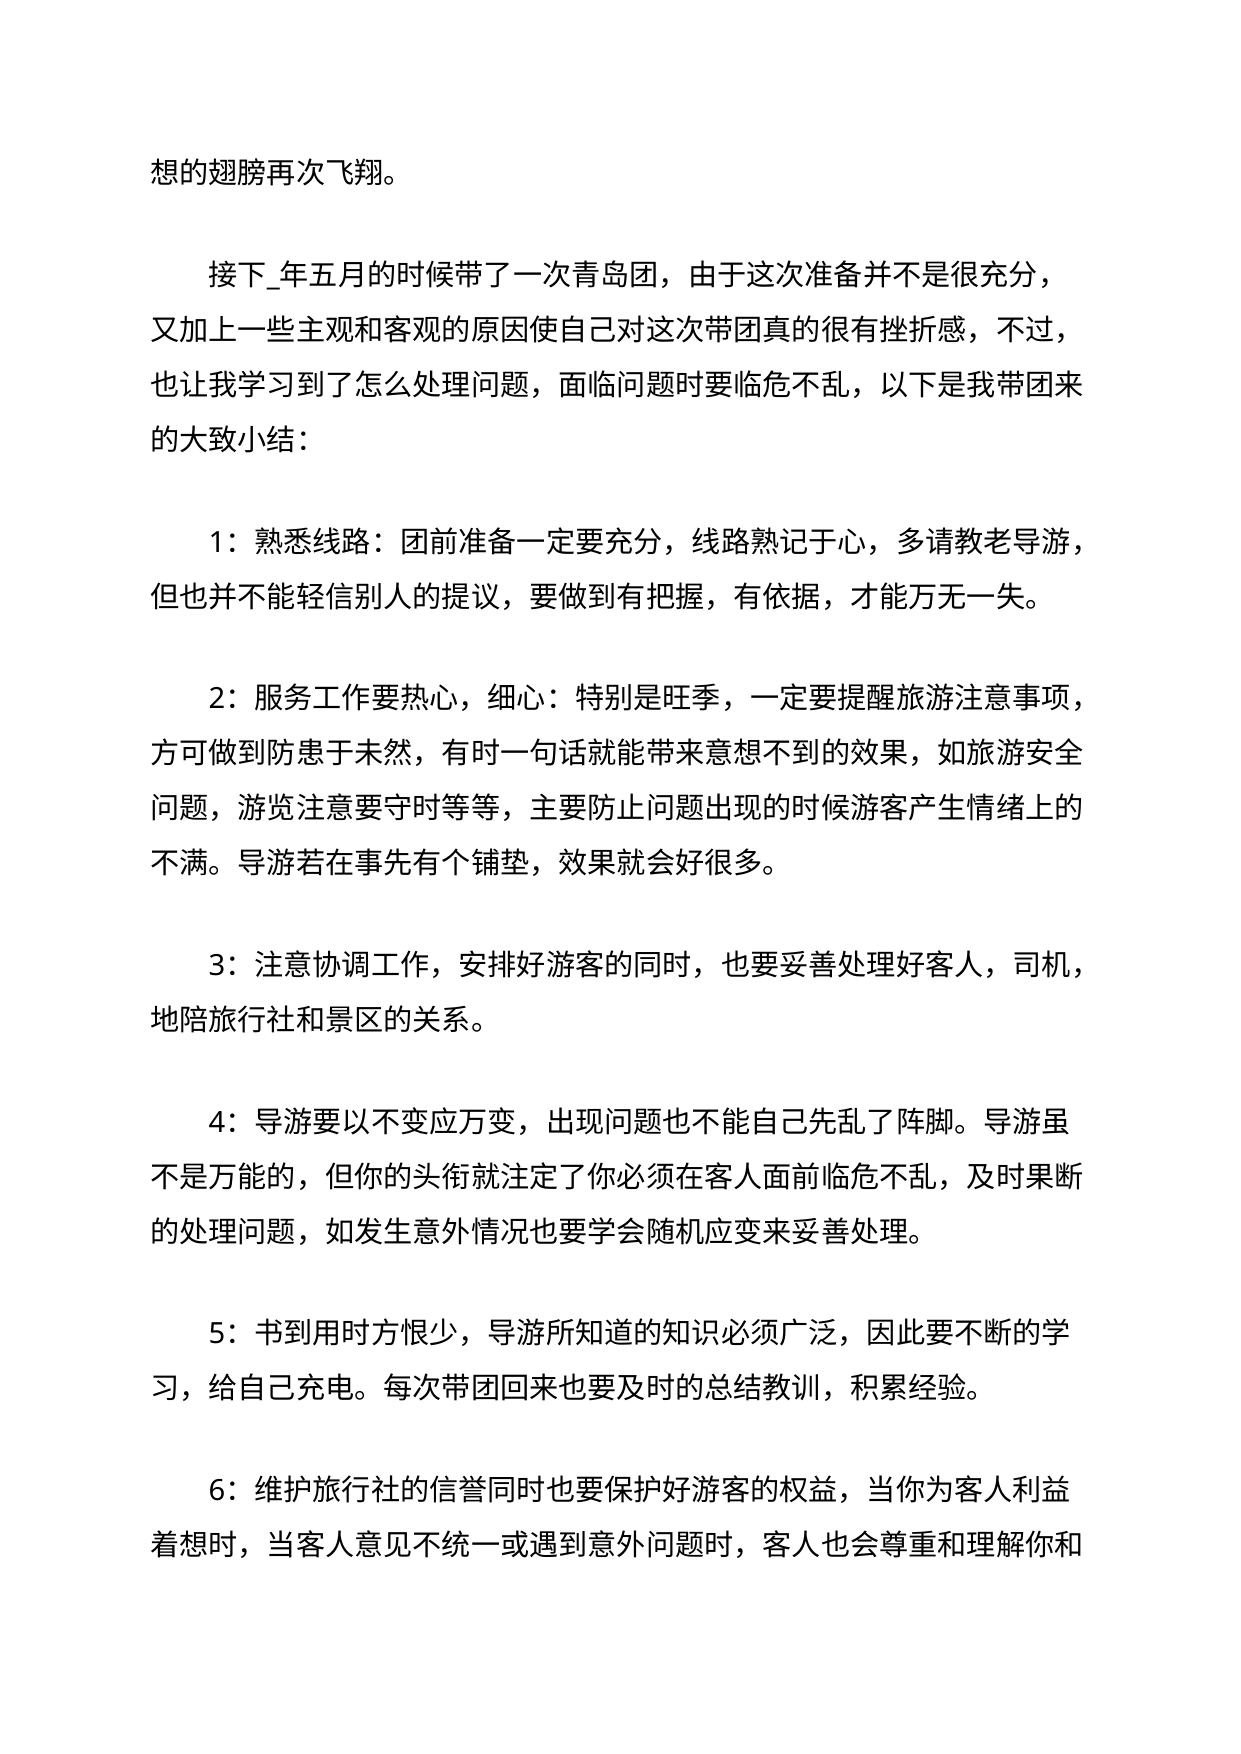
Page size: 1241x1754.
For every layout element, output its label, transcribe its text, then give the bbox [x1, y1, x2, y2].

text 2：服务工作要热心，细心：特别是旺季，一定要提醒旅游注意事项，方可做到防患于未然，有时一句话就能带来意想不到的效果，如旅游安全问题，游览注意要守时等等，主要防止问题出现的时候游客产生情绪上的不满。导游若在事先有个铺垫，效果就会好很多。 [150, 675, 1090, 882]
text 1：熟悉线路：团前准备一定要充分，线路熟记于心，多请教老导游，但也并不能轻信别人的提议，要做到有把握，有依据，才能万无一失。 [150, 518, 1090, 616]
text 4：导游要以不变应万变，出现问题也不能自己先乱了阵脚。导游虽不是万能的，但你的头衔就注定了你必须在客人面前临危不乱，及时果断的处理问题，如发生意外情况也要学会随机应变来妥善处理。 [150, 1098, 1090, 1251]
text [150, 1467, 1090, 1564]
text 5：书到用时方恨少，导游所知道的知识必须广泛，因此要不断的学习，给自己充电。每次带团回来也要及时的总结教训，积累经验。 [150, 1310, 1090, 1407]
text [150, 150, 1090, 192]
text 接下_年五月的时候带了一次青岛团，由于这次准备并不是很充分，又加上一些主观和客观的原因使自己对这次带团真的很有挫折感，不过，也让我学习到了怎么处理问题，面临问题时要临危不乱，以下是我带团来的大致小结： [150, 252, 1090, 459]
text 3：注意协调工作，安排好游客的同时，也要妥善处理好客人，司机，地陪旅行社和景区的关系。 [150, 942, 1090, 1039]
